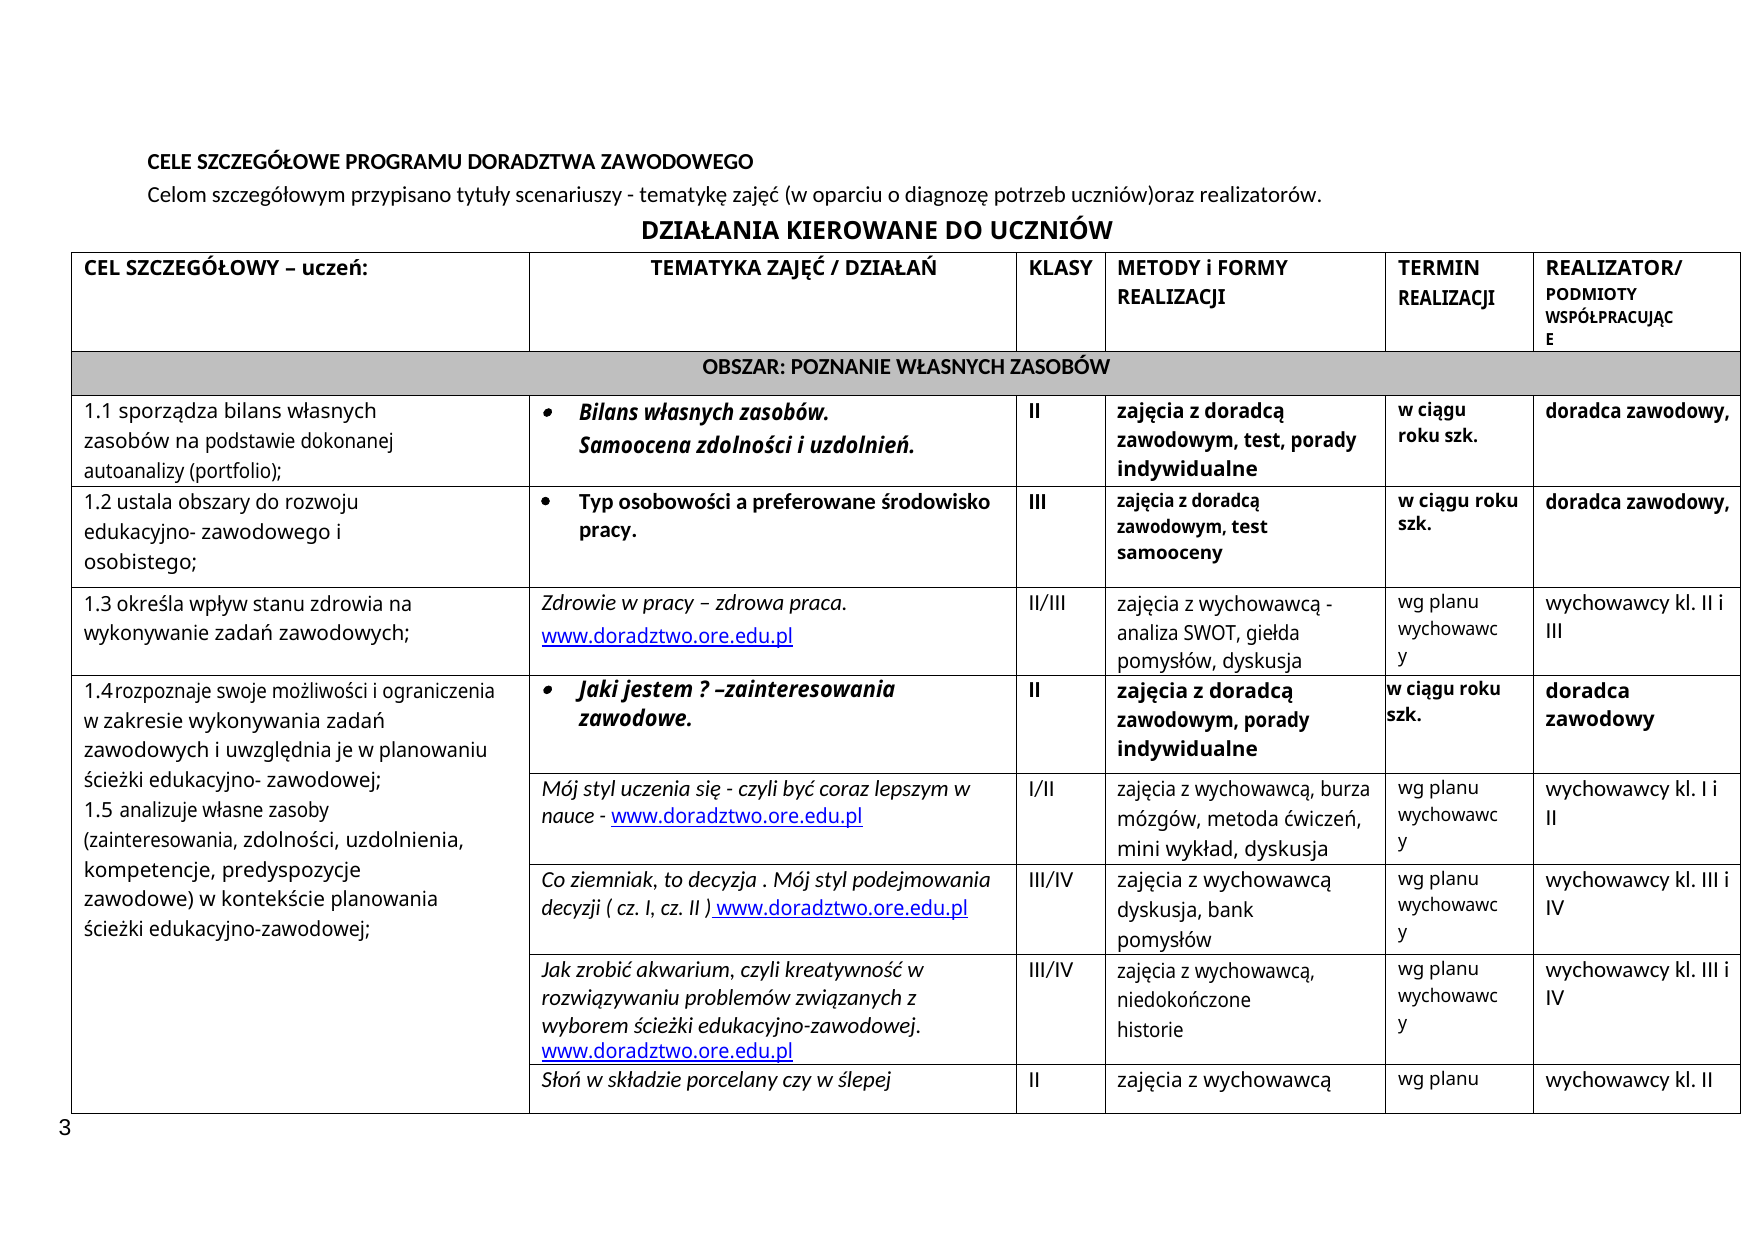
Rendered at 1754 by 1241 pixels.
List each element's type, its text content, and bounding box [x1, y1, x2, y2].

table_cell w ciągu roku szk. [1386, 396, 1533, 486]
table_cell wg planu wychowawcy [1386, 865, 1533, 954]
table_cell Mój styl uczenia się - czyli być coraz lepszym w nauce - www.doradztwo.ore.edu.pl [530, 774, 1016, 864]
table_header KLASY [1017, 253, 1105, 351]
table_header CEL SZCZEGÓŁOWY – uczeń: [72, 253, 529, 351]
table_cell w ciągu roku szk. [1386, 487, 1533, 587]
table_cell doradca zawodowy, [1534, 396, 1740, 486]
text Celom szczegółowym przypisano tytuły scenariuszy - tematykę zajęć (w oparciu o diagnozę potrzeb uczniów)oraz realizatorów. [147, 180, 1752, 208]
table_cell doradca zawodowy [1534, 676, 1740, 773]
table_cell III/IV [1017, 955, 1105, 1064]
table_cell doradca zawodowy, [1534, 487, 1740, 587]
table_cell wychowawcy kl. III i IV [1534, 865, 1740, 954]
table_cell zajęcia z wychowawcą, niedokończone historie [1106, 955, 1385, 1064]
table_cell Co ziemniak, to decyzja . Mój styl podejmowania decyzji ( cz. I, cz. II ) www.doradztwo.ore.edu.pl [530, 865, 1016, 954]
subtitle CELE SZCZEGÓŁOWE PROGRAMU DORADZTWA ZAWODOWEGO [147, 147, 1752, 176]
table_cell zajęcia z doradcą zawodowym, porady indywidualne [1106, 676, 1385, 773]
table_cell wg planu wychowawcy [1386, 774, 1533, 864]
table_cell w ciągu roku szk. [1386, 676, 1533, 773]
table_cell wg planu wychowawcy [1386, 588, 1533, 674]
table_cell 1.1 sporządza bilans własnych zasobów na podstawie dokonanej autoanalizy (portfolio); [72, 396, 529, 486]
table_cell III/IV [1017, 865, 1105, 954]
table_cell wychowawcy kl. I i II [1534, 774, 1740, 864]
table_cell zajęcia z doradcą zawodowym, test, porady indywidualne [1106, 396, 1385, 486]
table_cell II/III [1017, 588, 1105, 674]
table_cell wychowawcy kl. II [1534, 1065, 1740, 1113]
table_cell zajęcia z wychowawcą, burza mózgów, metoda ćwiczeń, mini wykład, dyskusja [1106, 774, 1385, 864]
table_cell wg planu wychowawcy [1386, 1065, 1533, 1113]
table_cell II [1017, 676, 1105, 773]
table_cell II [1017, 396, 1105, 486]
table_cell Zdrowie w pracy – zdrowa praca. www.doradztwo.ore.edu.pl [530, 588, 1016, 674]
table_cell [530, 1065, 1016, 1113]
table_cell II [1017, 1065, 1105, 1113]
table_cell 1.3 określa wpływ stanu zdrowia na wykonywanie zadań zawodowych; [72, 588, 529, 674]
table_cell Typ osobowości a preferowane środowisko pracy. [530, 487, 1016, 587]
table_header TERMIN REALIZACJI [1386, 253, 1533, 351]
table_cell zajęcia z doradcą zawodowym, test samooceny [1106, 487, 1385, 587]
table_cell wychowawcy kl. III i IV [1534, 955, 1740, 1064]
table_cell Jak zrobić akwarium, czyli kreatywność w rozwiązywaniu problemów związanych z wyborem ścieżki edukacyjno-zawodowej. www.doradztwo.ore.edu.pl [530, 955, 1016, 1064]
text DZIAŁANIA KIEROWANE DO UCZNIÓW [383, 212, 1371, 247]
table_cell rozpoznaje swoje możliwości i ograniczenia w zakresie wykonywania zadań zawodowych i uwzględnia je w planowaniu ścieżki edukacyjno- zawodowej; analizuje własne zasoby (zainteresowania, zdolności, uzdolnienia, kompetencje, predyspozycje zawodowe) w kontekście planowania ścieżki edukacyjno-zawodowej; [72, 676, 529, 1113]
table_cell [1106, 1065, 1385, 1113]
table_header REALIZATOR/ PODMIOTY WSPÓŁPRACUJĄCE [1534, 253, 1740, 351]
table_cell III [1017, 487, 1105, 587]
table_header TEMATYKA ZAJĘĆ / DZIAŁAŃ [530, 253, 1016, 351]
table_cell Bilans własnych zasobów. Samoocena zdolności i uzdolnień. [530, 396, 1016, 486]
table_cell wychowawcy kl. II i III [1534, 588, 1740, 674]
table_cell Jaki jestem ? –zainteresowania zawodowe. [530, 676, 1016, 773]
table_cell OBSZAR: POZNANIE WŁASNYCH ZASOBÓW [72, 352, 1740, 395]
table_cell zajęcia z wychowawcą dyskusja, bank pomysłów [1106, 865, 1385, 954]
table_cell 1.2 ustala obszary do rozwoju edukacyjno- zawodowego i osobistego; [72, 487, 529, 587]
table_cell wg planu wychowawcy [1386, 955, 1533, 1064]
table_cell I/II [1017, 774, 1105, 864]
table_cell zajęcia z wychowawcą - analiza SWOT, giełda pomysłów, dyskusja [1106, 588, 1385, 674]
table_header METODY i FORMY REALIZACJI [1106, 253, 1385, 351]
